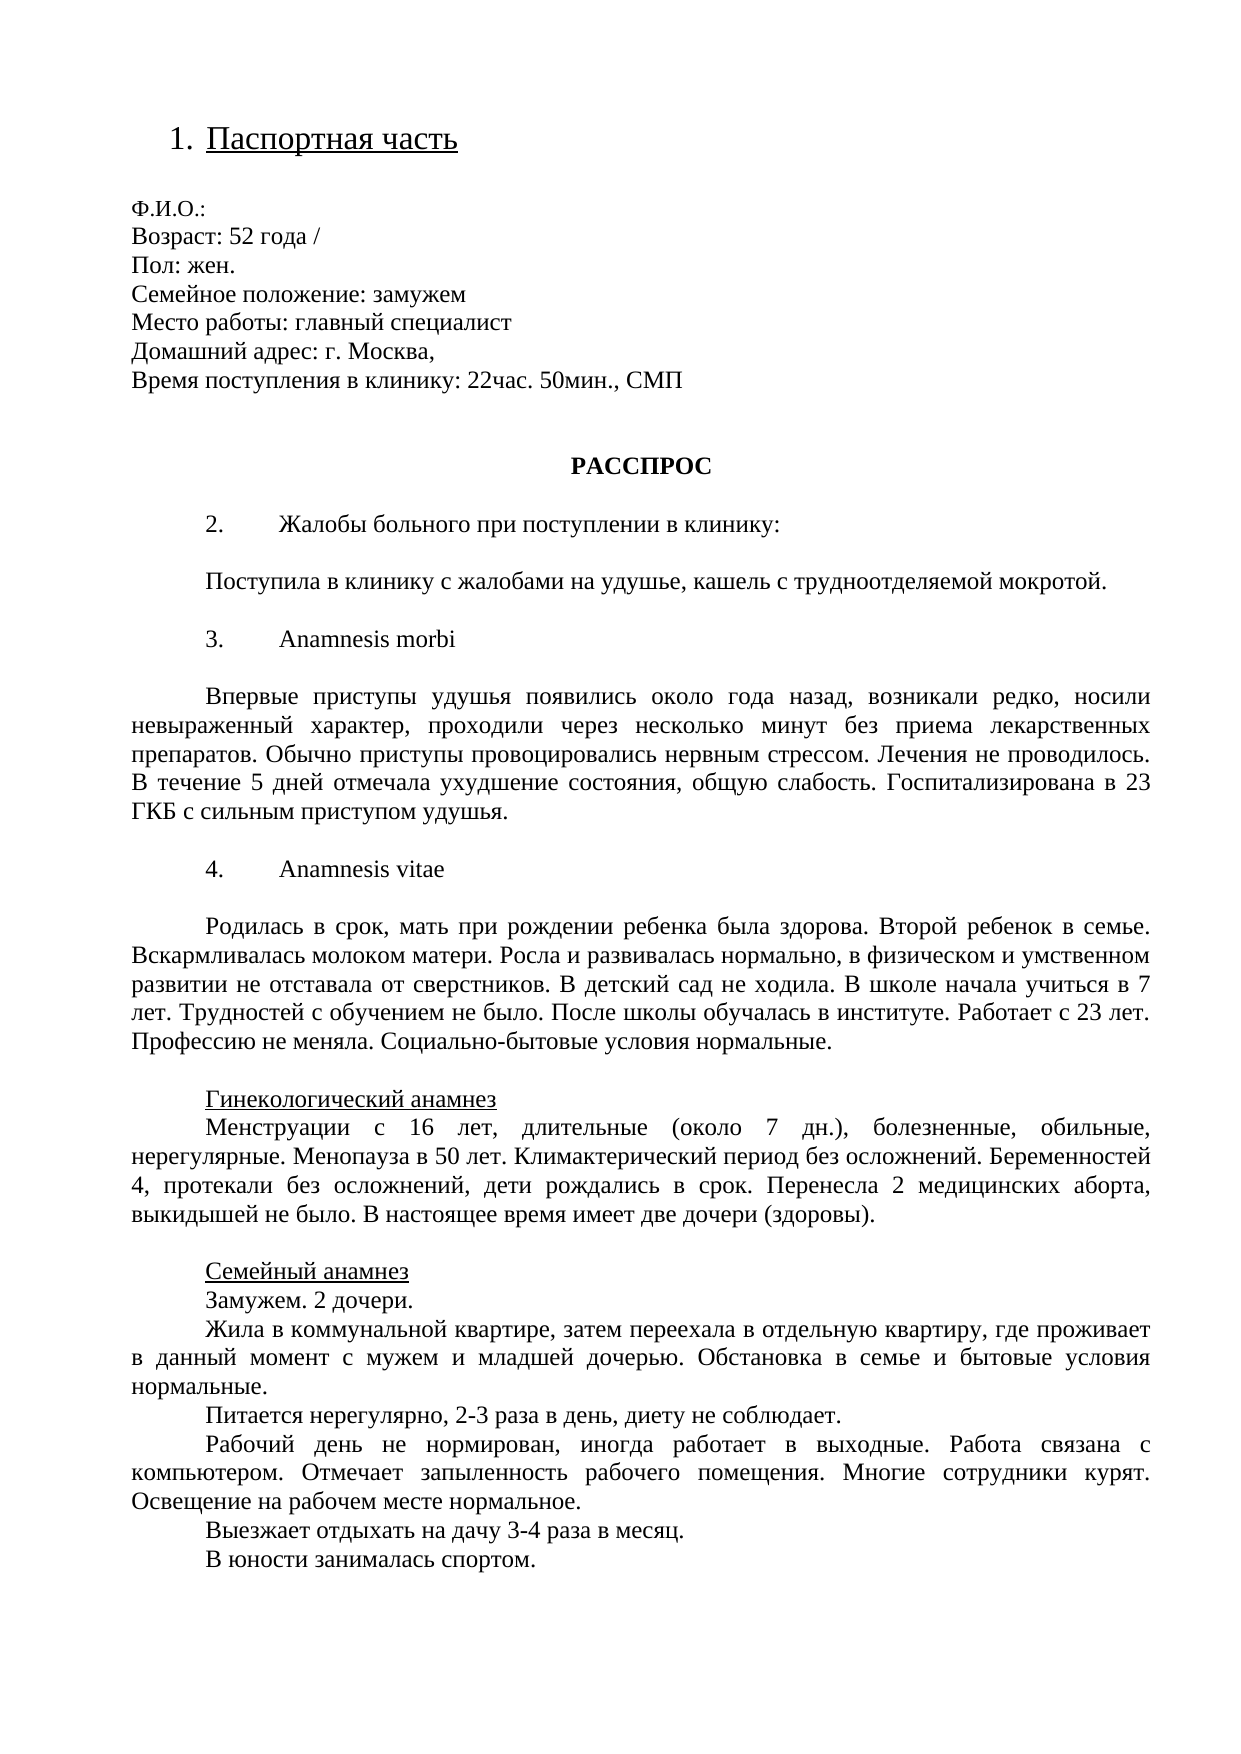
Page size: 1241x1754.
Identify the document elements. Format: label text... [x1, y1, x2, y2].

text Выезжает отдыхать на дачу 3-4 раза в месяц. [131, 1515, 1152, 1544]
text Время поступления в клинику: 22час. 50мин., СМП [131, 365, 1152, 394]
list Anamnesis vitae [131, 854, 1152, 882]
subtitle Ф.И.О.: [131, 195, 1152, 221]
list Паспортная часть [169, 118, 1152, 156]
text Поступила в клинику с жалобами на удушье, кашель с трудноотделяемой мокротой. [131, 566, 1152, 595]
text В юности занималась спортом. [131, 1544, 1152, 1572]
list Жалобы больного при поступлении в клинику: [131, 509, 1152, 537]
text Семейное положение: замужем [131, 279, 1152, 307]
text Возраст: 52 года / [131, 221, 1152, 250]
text Рабочий день не нормирован, иногда работает в выходные. Работа связана с компьютером. Отмечает запыленность рабочего помещения. Многие сотрудники курят. Освещение на рабочем месте нормальное. [131, 1429, 1152, 1515]
text Пол: жен. [131, 250, 1152, 279]
text Менструации с 16 лет, длительные (около 7 дн.), болезненные, обильные, нерегулярные. Менопауза в 50 лет. Климактерический период без осложнений. Беременностей 4, протекали без осложнений, дети рождались в срок. Перенесла 2 медицинских аборта, выкидышей не было. В настоящее время имеет две дочери (здоровы). [131, 1112, 1152, 1227]
text Жила в коммунальной квартире, затем переехала в отдельную квартиру, где проживает в данный момент с мужем и младшей дочерью. Обстановка в семье и бытовые условия нормальные. [131, 1314, 1152, 1400]
list Anamnesis morbi [131, 624, 1152, 652]
text Гинекологический анамнез [131, 1084, 1152, 1112]
text Родилась в срок, мать при рождении ребенка была здорова. Второй ребенок в семье. Вскармливалась молоком матери. Росла и развивалась нормально, в физическом и умственном развитии не отставала от сверстников. В детский сад не ходила. В школе начала учиться в 7 лет. Трудностей с обучением не было. После школы обучалась в институте. Работает с 23 лет. Профессию не меняла. Социально-бытовые условия нормальные. [131, 911, 1152, 1055]
text Впервые приступы удушья появились около года назад, возникали редко, носили невыраженный характер, проходили через несколько минут без приема лекарственных препаратов. Обычно приступы провоцировались нервным стрессом. Лечения не проводилось. В течение 5 дней отмечала ухудшение состояния, общую слабость. Госпитализирована в 23 ГКБ с сильным приступом удушья. [131, 681, 1152, 825]
text Домашний адрес: г. Москва, [131, 336, 1152, 365]
text Замужем. 2 дочери. [131, 1285, 1152, 1314]
text Место работы: главный специалист [131, 307, 1152, 336]
subtitle РАССПРОС [131, 451, 1152, 480]
text Семейный анамнез [131, 1256, 1152, 1285]
text Питается нерегулярно, 2-3 раза в день, диету не соблюдает. [131, 1400, 1152, 1429]
